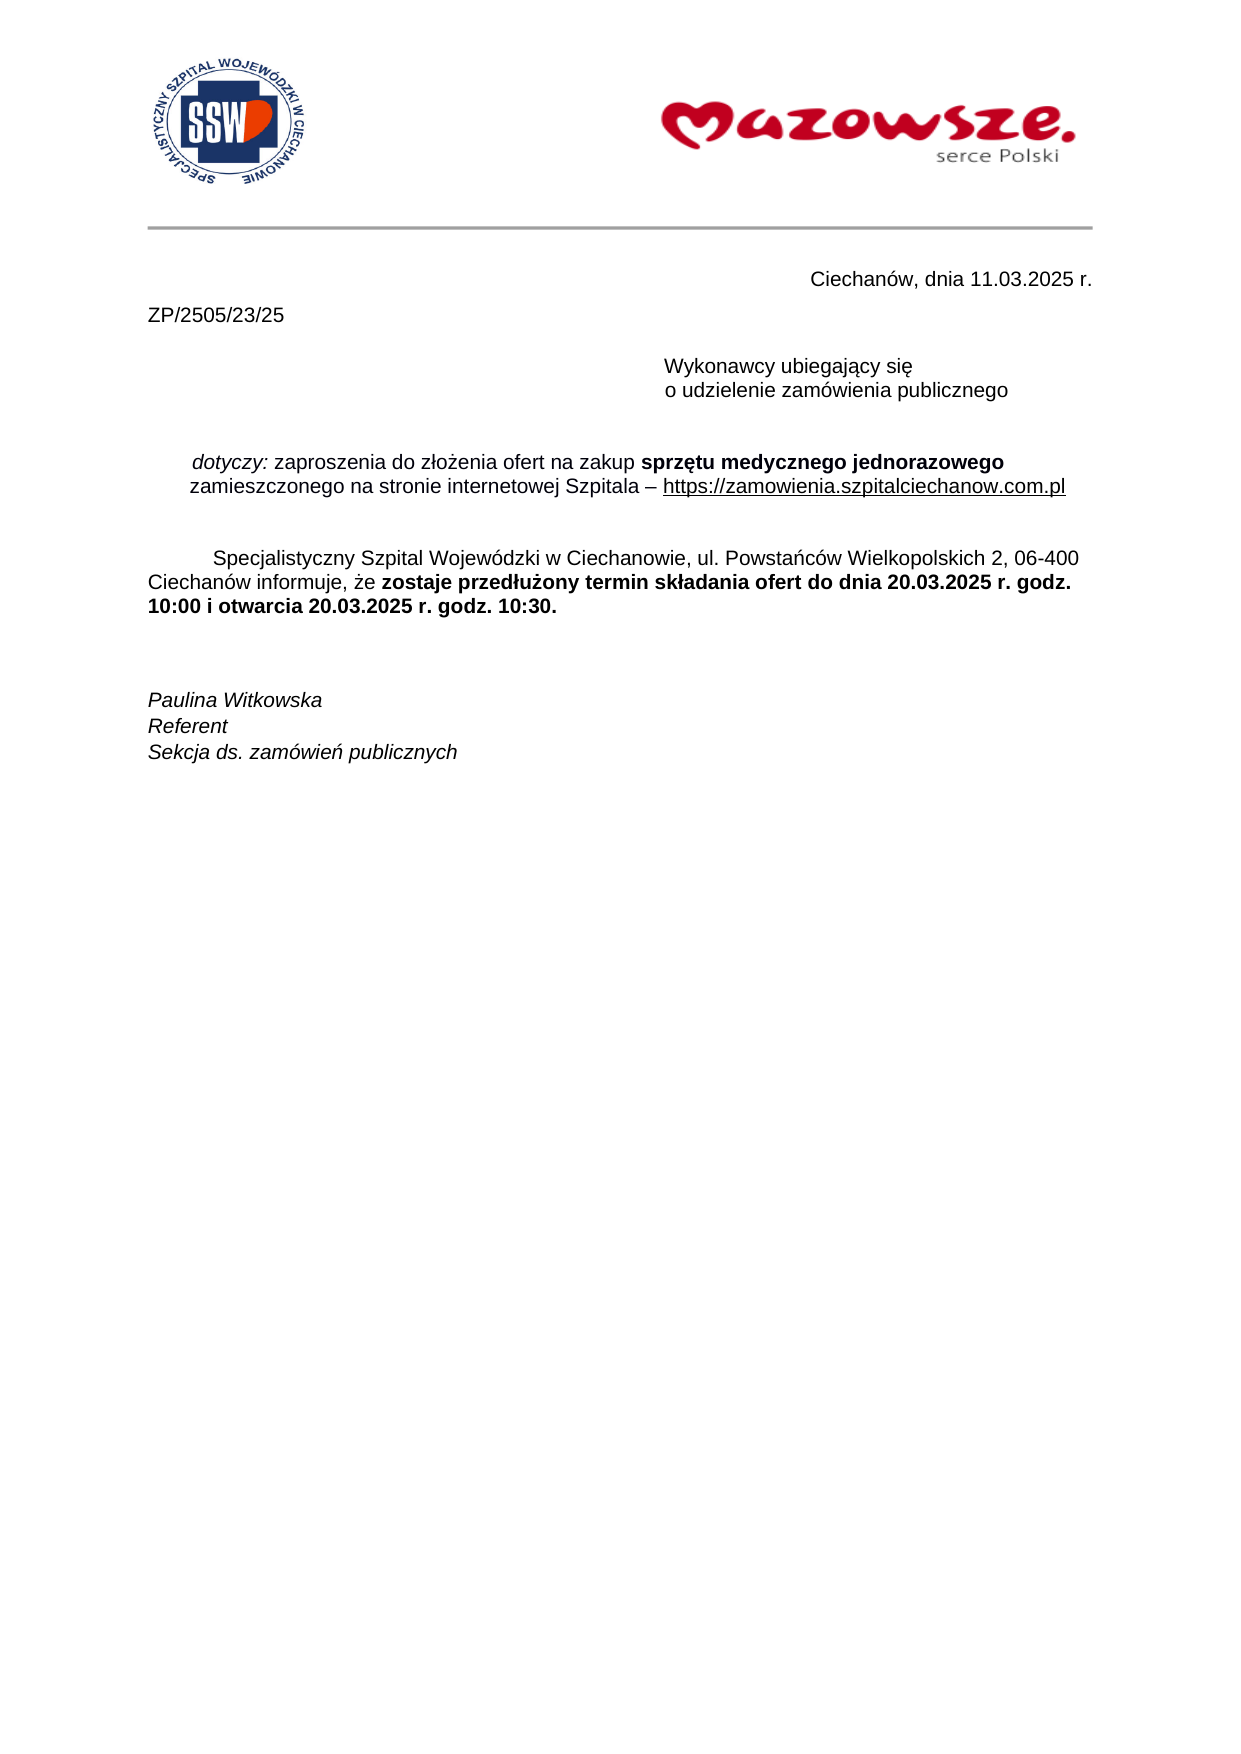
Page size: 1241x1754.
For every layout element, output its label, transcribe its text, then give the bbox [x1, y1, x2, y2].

text o udzielenie zamówienia publicznego [664, 378, 1093, 402]
text Wykonawcy ubiegający się [590, 354, 1093, 378]
text Ciechanów, dnia 11.03.2025 r. [148, 230, 1093, 290]
text ZP/2505/23/25 [148, 302, 1093, 326]
text Sekcja ds. zamówień publicznych [148, 739, 1081, 763]
text Paulina Witkowska [148, 688, 1081, 712]
picture [645, 80, 1092, 171]
text Referent [148, 714, 1081, 738]
text dotyczy: zaproszenia do złożenia ofert na zakup sprzętu medycznego jednorazowego [103, 450, 1093, 474]
picture [148, 54, 309, 188]
text Specjalistyczny Szpital Wojewódzki w Ciechanowie, ul. Powstańców Wielkopolskich 2, 06-400 Ciechanów informuje, że zostaje przedłużony termin składania ofert do dnia 20.03.2025 r. godz. 10:00 i otwarcia 20.03.2025 r. godz. 10:30. [148, 546, 1106, 618]
text zamieszczonego na stronie internetowej Szpitala – https://zamowienia.szpitalciechanow.com.pl [162, 474, 1093, 498]
